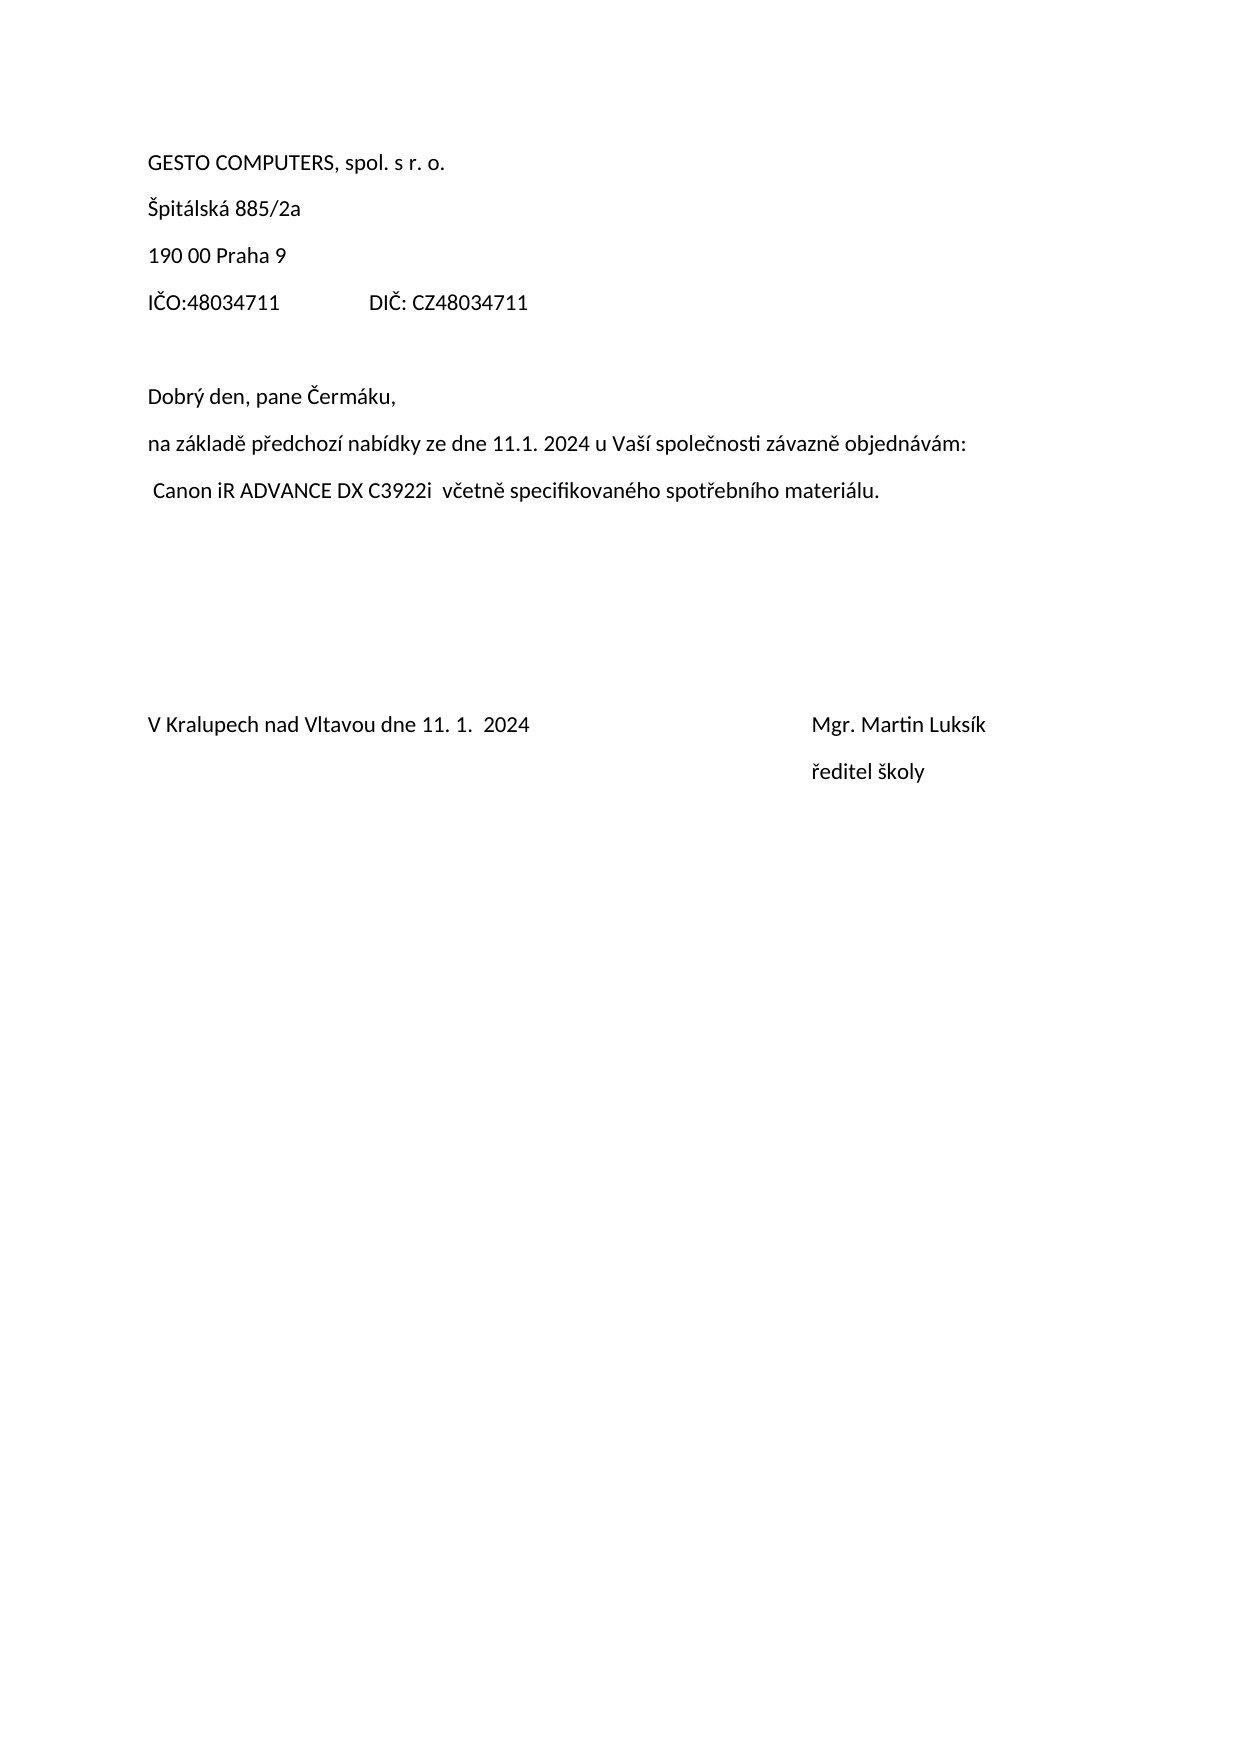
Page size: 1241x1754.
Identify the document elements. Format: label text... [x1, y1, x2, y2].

text V Kralupech nad Vltavou dne 11. 1. 2024 Mgr. Martin Luksík [148, 710, 1093, 738]
text na základě předchozí nabídky ze dne 11.1. 2024 u Vaší společnosti závazně objednávám: [148, 429, 1093, 457]
text 190 00 Praha 9 [148, 241, 1093, 269]
text Dobrý den, pane Čermáku, [148, 382, 1093, 410]
text Špitálská 885/2a [148, 194, 1093, 222]
text GESTO COMPUTERS, spol. s r. o. [148, 148, 1093, 176]
text Canon iR ADVANCE DX C3922i včetně specifikovaného spotřebního materiálu. [148, 476, 1093, 504]
text IČO:48034711 DIČ: CZ48034711 [148, 288, 1093, 316]
text ředitel školy [148, 757, 1093, 785]
